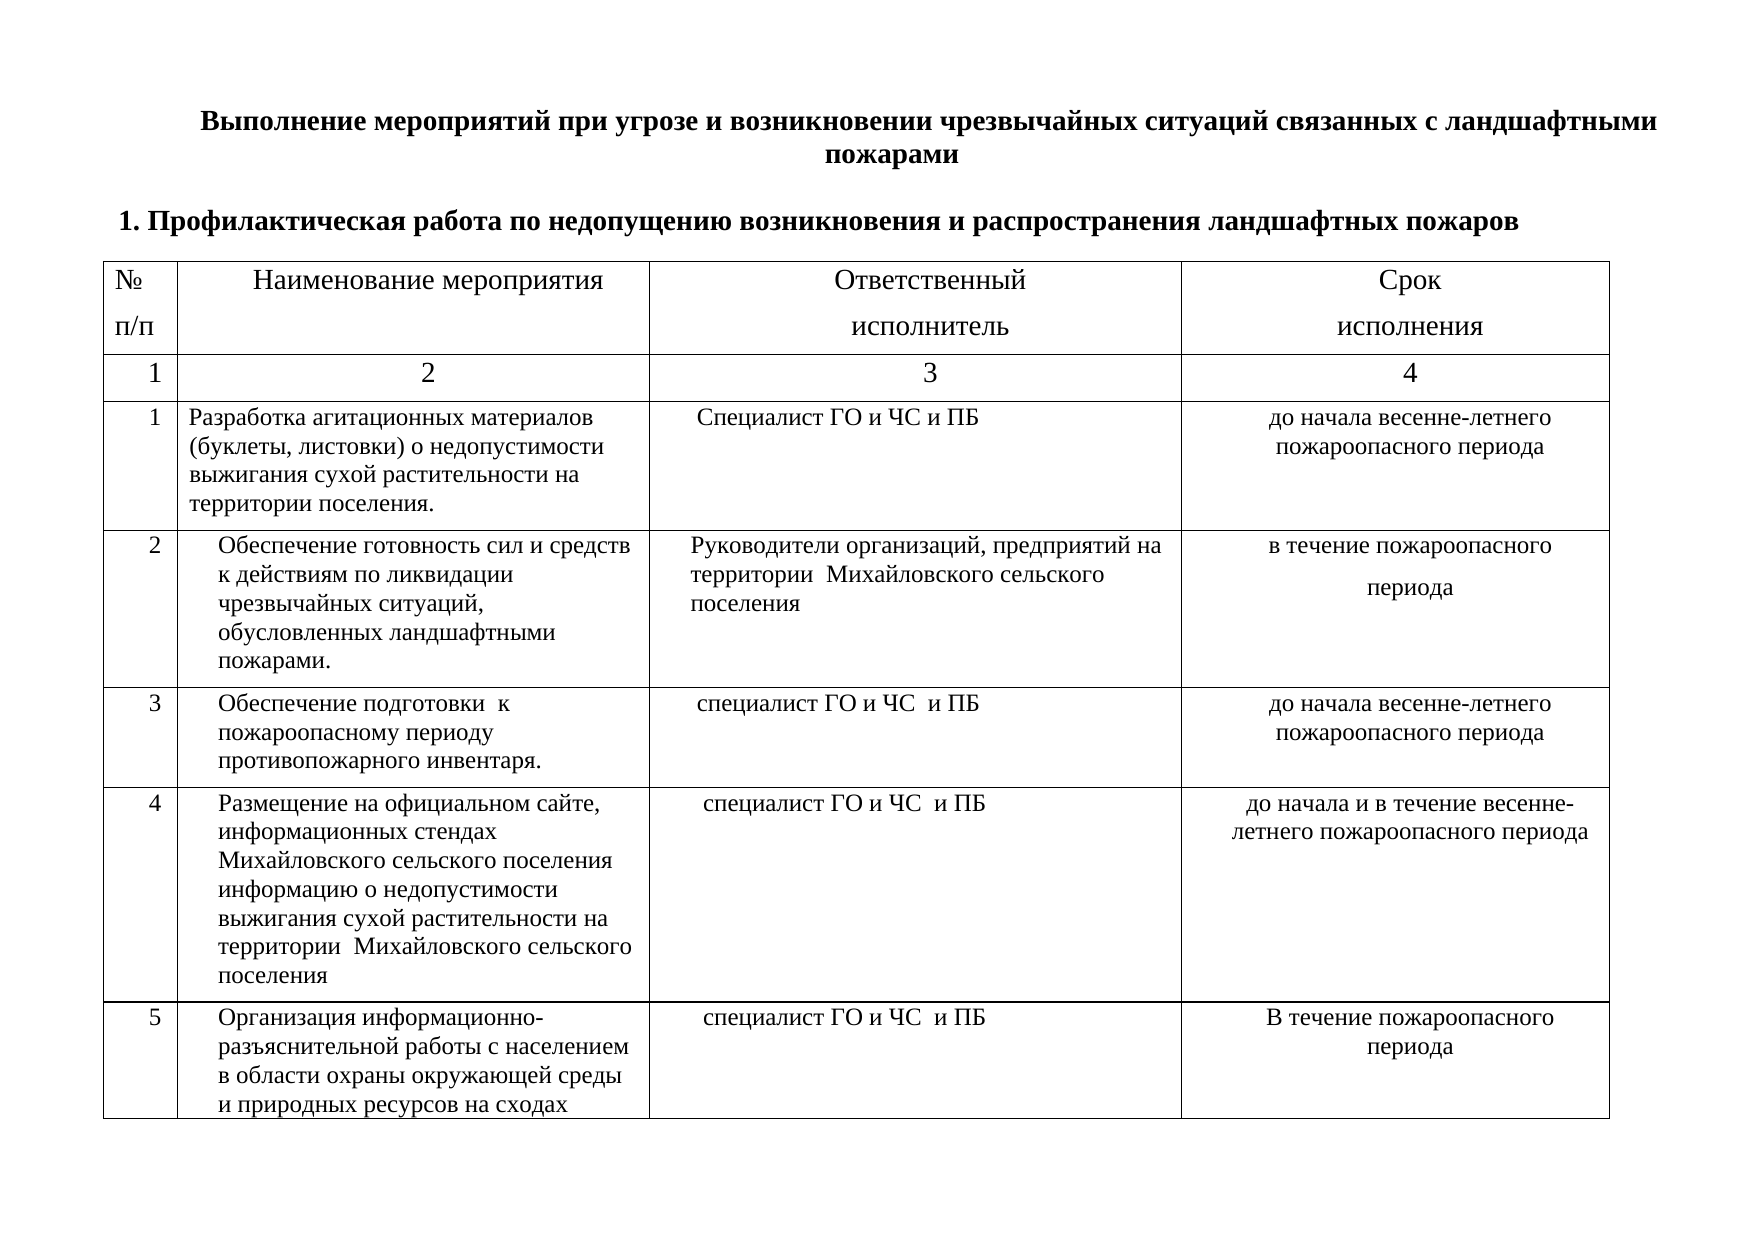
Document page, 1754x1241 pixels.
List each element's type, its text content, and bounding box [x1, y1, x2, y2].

table_cell 4 [104, 788, 177, 1001]
table_cell Обеспечение готовность сил и средств к действиям по ликвидации чрезвычайных ситуаций, обусловленных ландшафтными пожарами. [178, 531, 649, 687]
table_header Ответственный исполнитель [650, 262, 1181, 354]
table_cell Специалист ГО и ЧС и ПБ [650, 402, 1181, 529]
table_cell 1 [104, 402, 177, 529]
table_cell до начала весенне-летнего пожароопасного периода [1182, 402, 1609, 529]
table_cell в течение пожароопасного периода [1182, 531, 1609, 687]
table_cell специалист ГО и ЧС и ПБ [650, 788, 1181, 1001]
table_cell 3 [104, 688, 177, 787]
table_cell В течение пожароопасного периода [1182, 1003, 1609, 1117]
table_cell специалист ГО и ЧС и ПБ [650, 688, 1181, 787]
table_cell 5 [104, 1003, 177, 1117]
table_cell Разработка агитационных материалов (буклеты, листовки) о недопустимости выжигания сухой растительности на территории поселения. [178, 402, 649, 529]
table_cell 1 [104, 355, 177, 401]
table_header № п/п [104, 262, 177, 354]
table_cell Руководители организаций, предприятий на территории Михайловского сельского поселения [650, 531, 1181, 687]
text Выполнение мероприятий при угрозе и возникновении чрезвычайных ситуаций связанных с ландшафтными пожарами [118, 103, 1665, 170]
table_cell Размещение на официальном сайте, информационных стендах Михайловского сельского поселения информацию о недопустимости выжигания сухой растительности на территории Михайловского сельского поселения [178, 788, 649, 1001]
table_cell специалист ГО и ЧС и ПБ [650, 1003, 1181, 1117]
table_cell до начала весенне-летнего пожароопасного периода [1182, 688, 1609, 787]
table_header Наименование мероприятия [178, 262, 649, 354]
text 1. Профилактическая работа по недопущению возникновения и распространения ландшафтных пожаров [118, 203, 1665, 237]
table_cell 3 [650, 355, 1181, 401]
table_cell Обеспечение подготовки к пожароопасному периоду противопожарного инвентаря. [178, 688, 649, 787]
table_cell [178, 1003, 649, 1117]
table_cell 2 [104, 531, 177, 687]
table_cell 4 [1182, 355, 1609, 401]
table_cell 2 [178, 355, 649, 401]
table_header Срок исполнения [1182, 262, 1609, 354]
table_cell до начала и в течение весенне-летнего пожароопасного периода [1182, 788, 1609, 1001]
